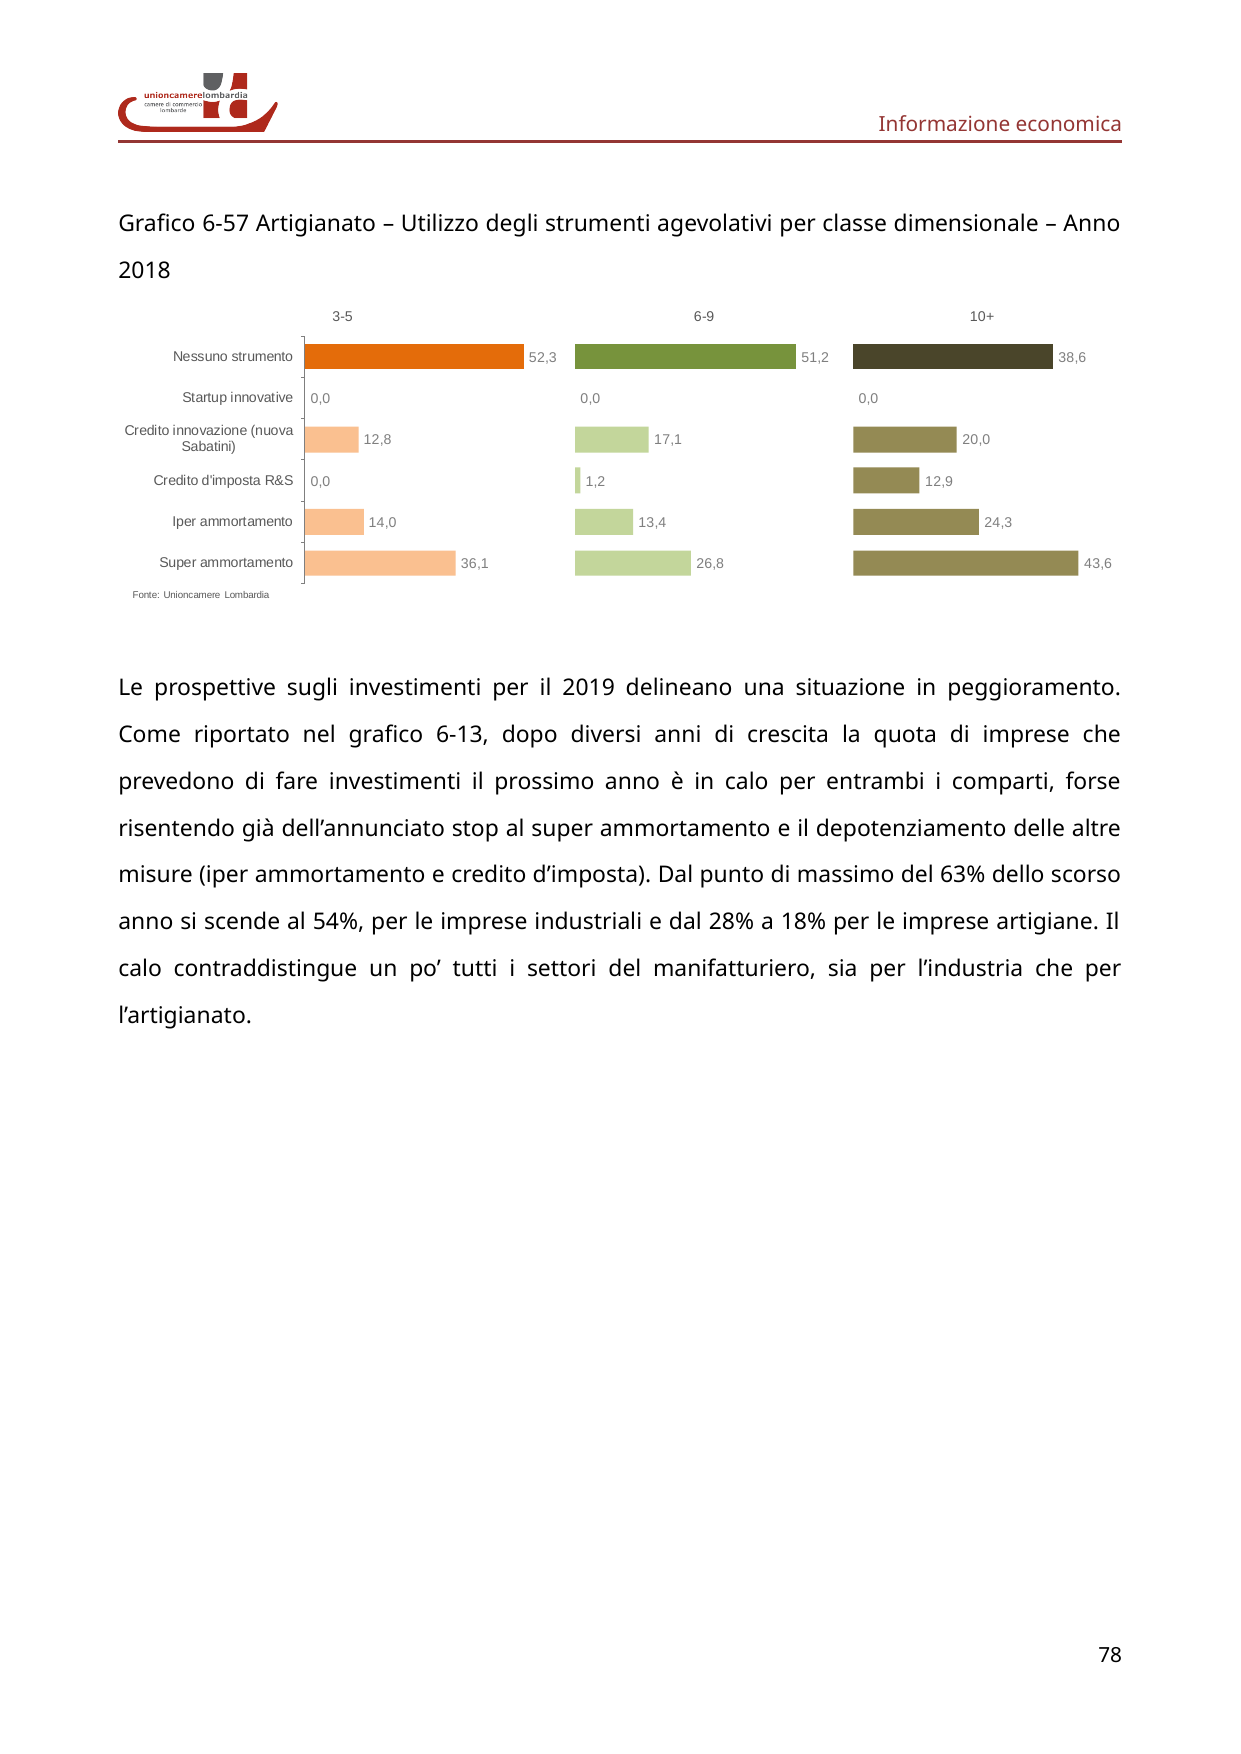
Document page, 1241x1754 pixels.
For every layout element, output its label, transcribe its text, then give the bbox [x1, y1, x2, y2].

text Le prospettive sugli investimenti per il 2019 delineano una situazione in peggioramento. Come riportato nel grafico 6-13, dopo diversi anni di crescita la quota di imprese che prevedono di fare investimenti il prossimo anno è in calo per entrambi i comparti, forse risentendo già dell’annunciato stop al super ammortamento e il depotenziamento delle altre misure (iper ammortamento e credito d’imposta). Dal punto di massimo del 63% dello scorso anno si scende al 54%, per le imprese industriali e dal 28% a 18% per le imprese artigiane. Il calo contraddistingue un po’ tutti i settori del manifatturiero, sia per l’industria che per l’artigianato. [118, 671, 1122, 1030]
picture [118, 73, 278, 132]
